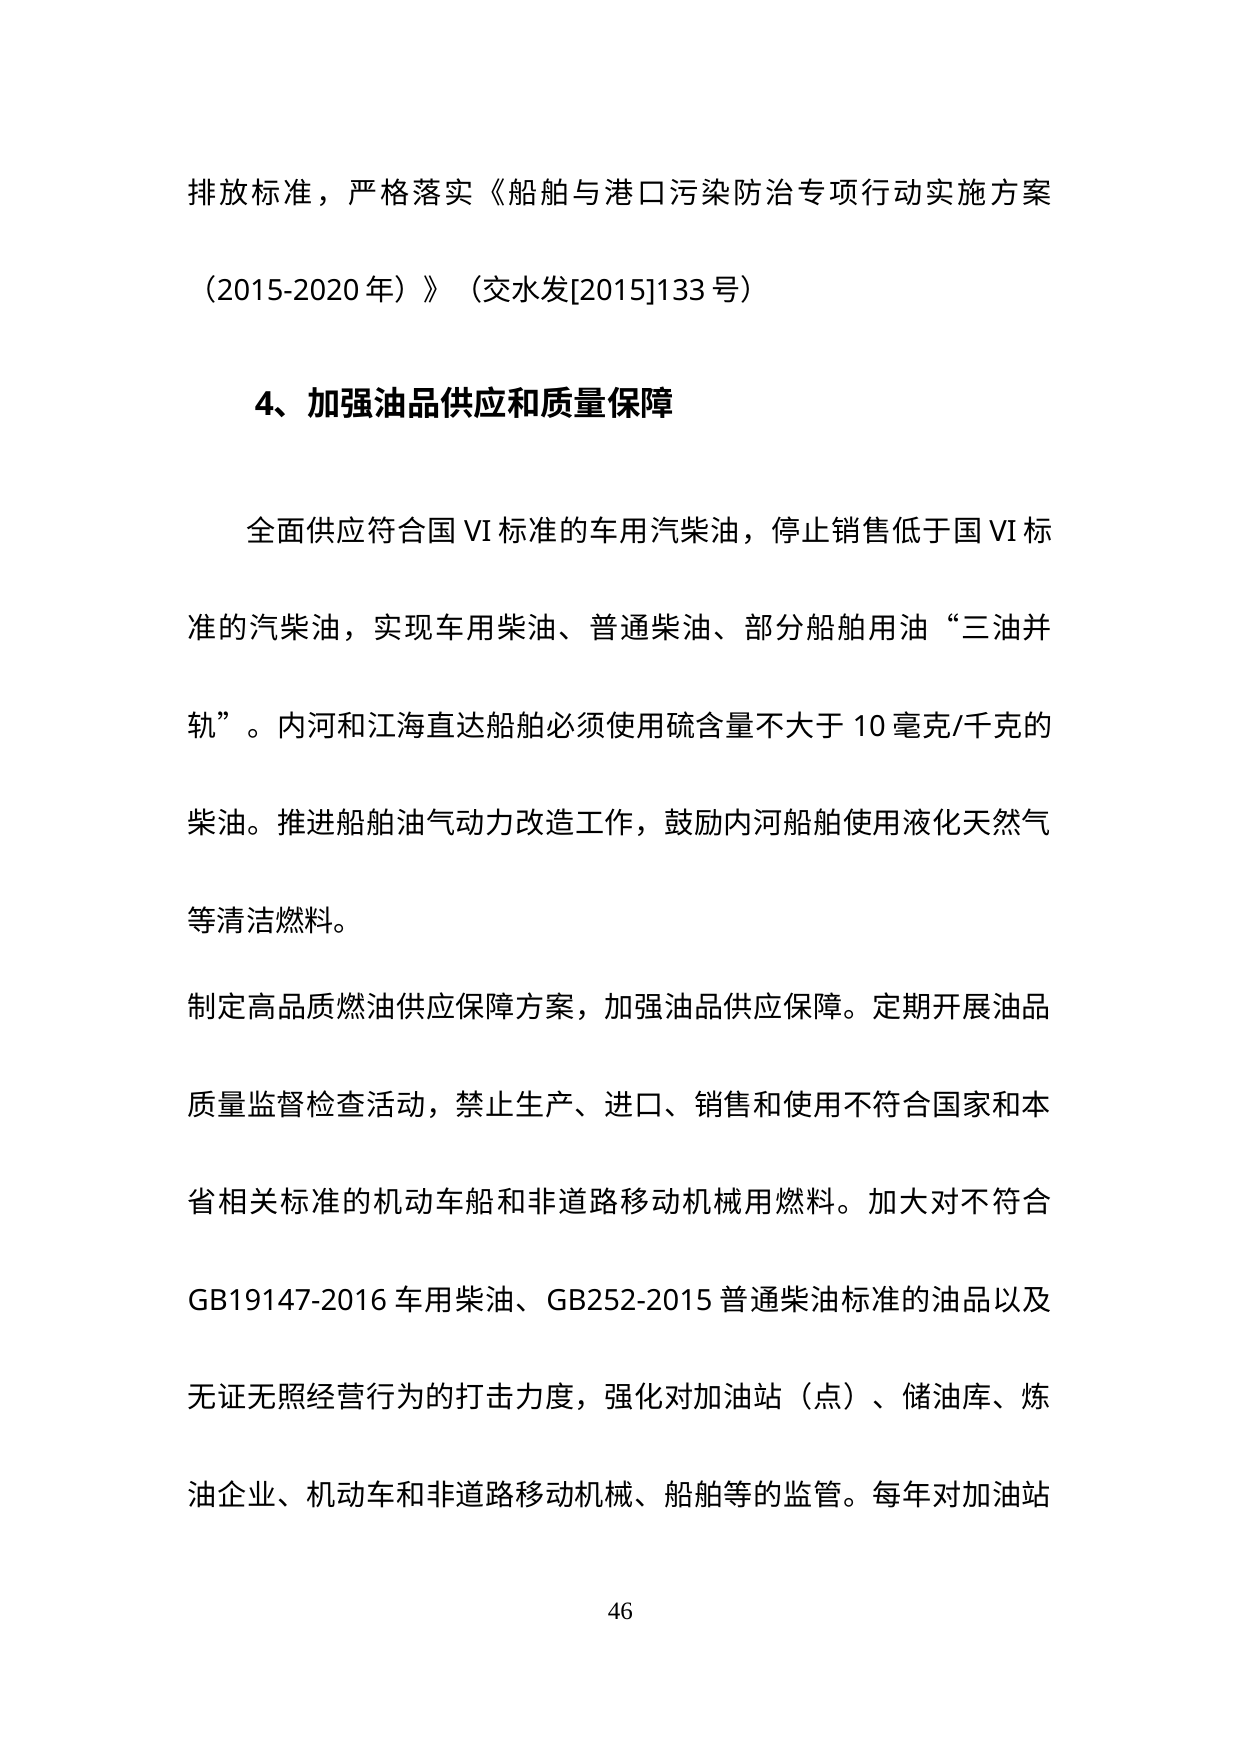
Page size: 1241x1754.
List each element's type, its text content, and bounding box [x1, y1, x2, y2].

text 全面供应符合国VI标准的车用汽柴油，停止销售低于国VI标准的汽柴油，实现车用柴油、普通柴油、部分船舶用油“三油并轨”。内河和江海直达船舶必须使用硫含量不大于10毫克/千克的柴油。推进船舶油气动力改造工作，鼓励内河船舶使用液化天然气等清洁燃料。 [187, 496, 1053, 951]
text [187, 972, 1053, 1525]
subtitle 4、加强油品供应和质量保障 [187, 369, 1053, 434]
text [187, 158, 1053, 321]
